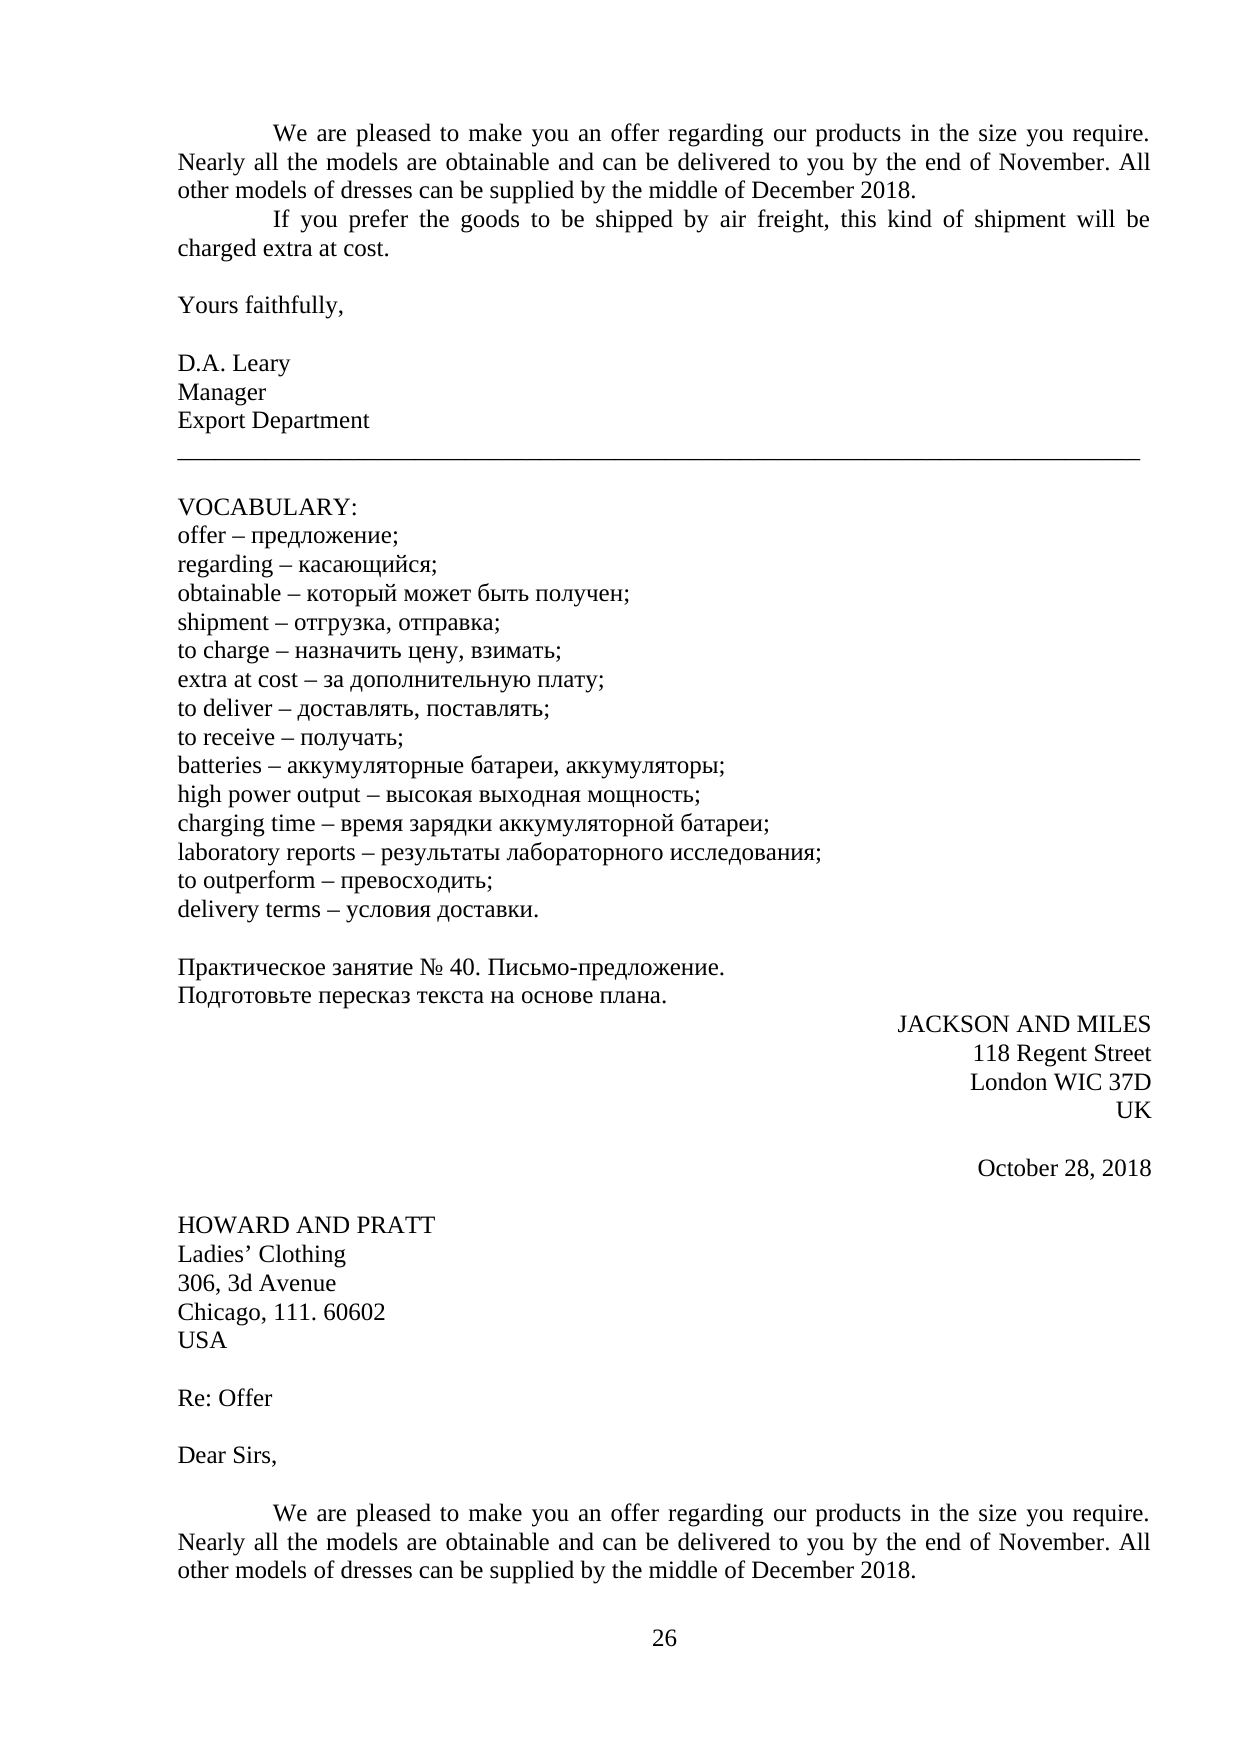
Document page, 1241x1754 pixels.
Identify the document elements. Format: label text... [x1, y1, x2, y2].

text We are pleased to make you an offer regarding our products in the size you require. Nearly all the models are obtainable and can be delivered to you by the end of November. All other models of dresses can be supplied by the middle of December 2018. [177, 1498, 1152, 1584]
text regarding – касающийся; [177, 549, 1152, 578]
text tо charge – назначить цену, взимать; [177, 636, 1152, 664]
text to deliver – доставлять, поставлять; [177, 693, 1152, 722]
text Подготовьте пересказ текста на основе плана. [177, 981, 1152, 1009]
text batteries – аккумуляторные батареи, аккумуляторы; [177, 751, 1152, 779]
text 118 Regent Street [177, 1038, 1152, 1067]
text laboratory reports – результаты лабораторного исследования; [177, 837, 1152, 866]
text offer – предложение; [177, 521, 1152, 549]
text If you prefer the goods to be shipped by air freight, this kind of shipment will be charged extra at cost. [177, 204, 1152, 262]
text Ladies’ Clothing [177, 1239, 1152, 1268]
text 306, 3d Avenue [177, 1268, 1152, 1297]
text Re: Offer [177, 1383, 1152, 1412]
text Yours faithfully, [177, 291, 1152, 319]
text shipment – отгрузка, отправка; [177, 607, 1152, 636]
text Chicago, 111. 60602 [177, 1297, 1152, 1326]
text extra at cost – за дополнительную плату; [177, 664, 1152, 693]
text We are pleased to make you an offer regarding our products in the size you require. Nearly all the models are obtainable and can be delivered to you by the end of November. All other models of dresses can be supplied by the middle of December 2018. [177, 118, 1152, 204]
text London WIC 37D [177, 1067, 1152, 1096]
text UK [177, 1096, 1152, 1124]
text to outperform – превосходить; [177, 866, 1152, 894]
text Export Department [177, 406, 1152, 434]
text Практическое занятие № 40. Письмо-предложение. [177, 952, 1152, 981]
text D.A. Leary [177, 348, 1152, 377]
text VOCABULARY: [177, 492, 1152, 521]
text to receive – получать; [177, 722, 1152, 751]
text October 28, 2018 [177, 1153, 1152, 1182]
text delivery terms – условия доставки. [177, 894, 1152, 923]
text obtainable – который может быть получен; [177, 578, 1152, 607]
text JACKSON AND MILES [177, 1009, 1152, 1038]
text USA [177, 1326, 1152, 1354]
text HOWARD AND PRATT [177, 1211, 1152, 1239]
text _____________________________________________________________________________ [177, 434, 1152, 463]
text high power output – высокая выходная мощность; [177, 779, 1152, 808]
text charging time – время зарядки аккумуляторной батареи; [177, 808, 1152, 837]
text Manager [177, 377, 1152, 406]
text Dear Sirs, [177, 1441, 1152, 1469]
